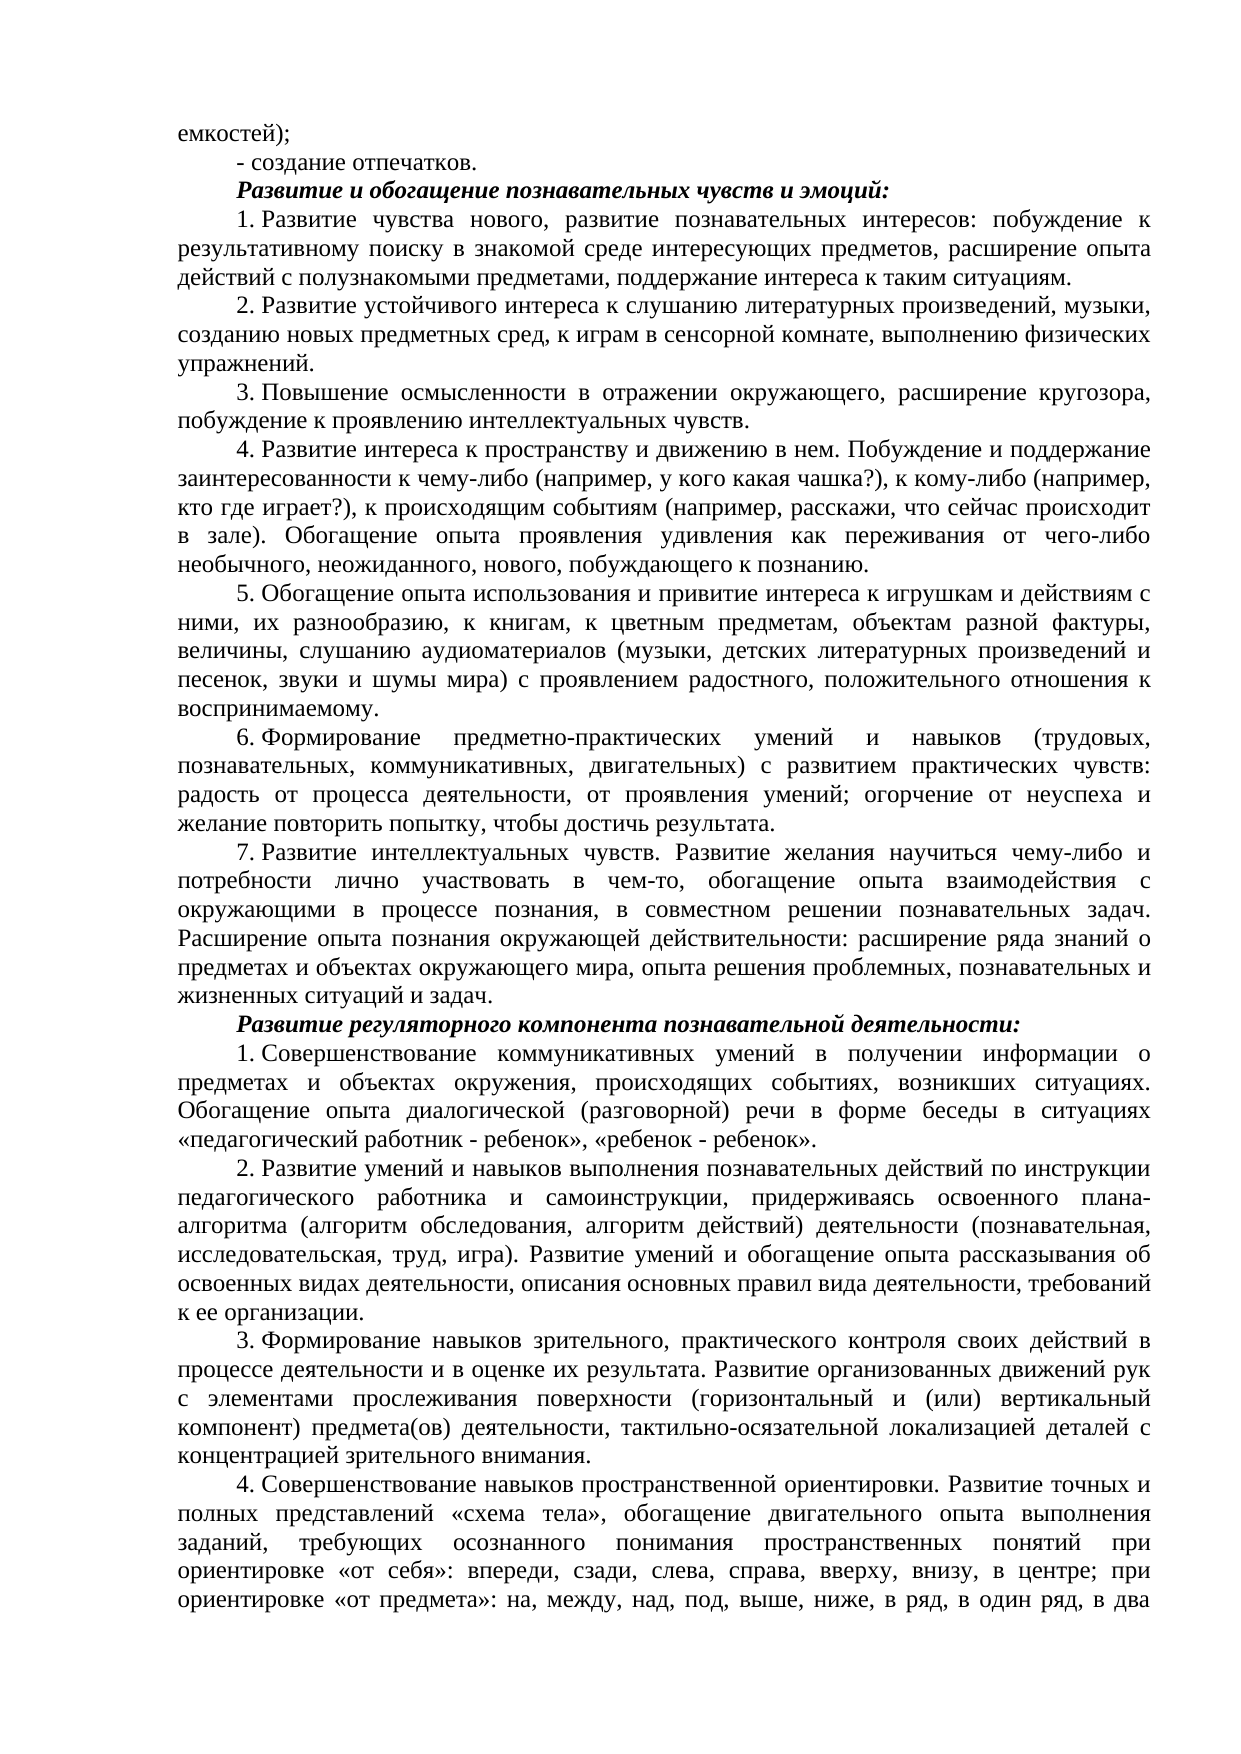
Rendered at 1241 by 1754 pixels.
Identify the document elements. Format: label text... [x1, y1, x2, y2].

text 2. Развитие устойчивого интереса к слушанию литературных произведений, музыки, созданию новых предметных сред, к играм в сенсорной комнате, выполнению физических упражнений. [177, 291, 1152, 377]
text 4. Развитие интереса к пространству и движению в нем. Побуждение и поддержание заинтересованности к чему-либо (например, у кого какая чашка?), к кому-либо (например, кто где играет?), к происходящим событиям (например, расскажи, что сейчас происходит в зале). Обогащение опыта проявления удивления как переживания от чего-либо необычного, неожиданного, нового, побуждающего к познанию. [177, 434, 1152, 578]
text - создание отпечатков. [177, 147, 1152, 176]
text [177, 118, 1152, 147]
text 3. Формирование навыков зрительного, практического контроля своих действий в процессе деятельности и в оценке их результата. Развитие организованных движений рук с элементами прослеживания поверхности (горизонтальный и (или) вертикальный компонент) предмета(ов) деятельности, тактильно-осязательной локализацией деталей с концентрацией зрительного внимания. [177, 1326, 1152, 1469]
text 1. Развитие чувства нового, развитие познавательных интересов: побуждение к результативному поиску в знакомой среде интересующих предметов, расширение опыта действий с полузнакомыми предметами, поддержание интереса к таким ситуациям. [177, 204, 1152, 291]
text 3. Повышение осмысленности в отражении окружающего, расширение кругозора, побуждение к проявлению интеллектуальных чувств. [177, 377, 1152, 434]
text Развитие регуляторного компонента познавательной деятельности: [177, 1009, 1152, 1038]
text 2. Развитие умений и навыков выполнения познавательных действий по инструкции педагогического работника и самоинструкции, придерживаясь освоенного плана-алгоритма (алгоритм обследования, алгоритм действий) деятельности (познавательная, исследовательская, труд, игра). Развитие умений и обогащение опыта рассказывания об освоенных видах деятельности, описания основных правил вида деятельности, требований к ее организации. [177, 1153, 1152, 1326]
text 7. Развитие интеллектуальных чувств. Развитие желания научиться чему-либо и потребности лично участвовать в чем-то, обогащение опыта взаимодействия с окружающими в процессе познания, в совместном решении познавательных задач. Расширение опыта познания окружающей действительности: расширение ряда знаний о предметах и объектах окружающего мира, опыта решения проблемных, познавательных и жизненных ситуаций и задач. [177, 837, 1152, 1009]
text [177, 1469, 1152, 1613]
text Развитие и обогащение познавательных чувств и эмоций: [177, 176, 1152, 204]
text 1. Совершенствование коммуникативных умений в получении информации о предметах и объектах окружения, происходящих событиях, возникших ситуациях. Обогащение опыта диалогической (разговорной) речи в форме беседы в ситуациях «педагогический работник - ребенок», «ребенок - ребенок». [177, 1038, 1152, 1153]
text 6. Формирование предметно-практических умений и навыков (трудовых, познавательных, коммуникативных, двигательных) с развитием практических чувств: радость от процесса деятельности, от проявления умений; огорчение от неуспеха и желание повторить попытку, чтобы достичь результата. [177, 722, 1152, 837]
text 5. Обогащение опыта использования и привитие интереса к игрушкам и действиям с ними, их разнообразию, к книгам, к цветным предметам, объектам разной фактуры, величины, слушанию аудиоматериалов (музыки, детских литературных произведений и песенок, звуки и шумы мира) с проявлением радостного, положительного отношения к воспринимаемому. [177, 578, 1152, 722]
